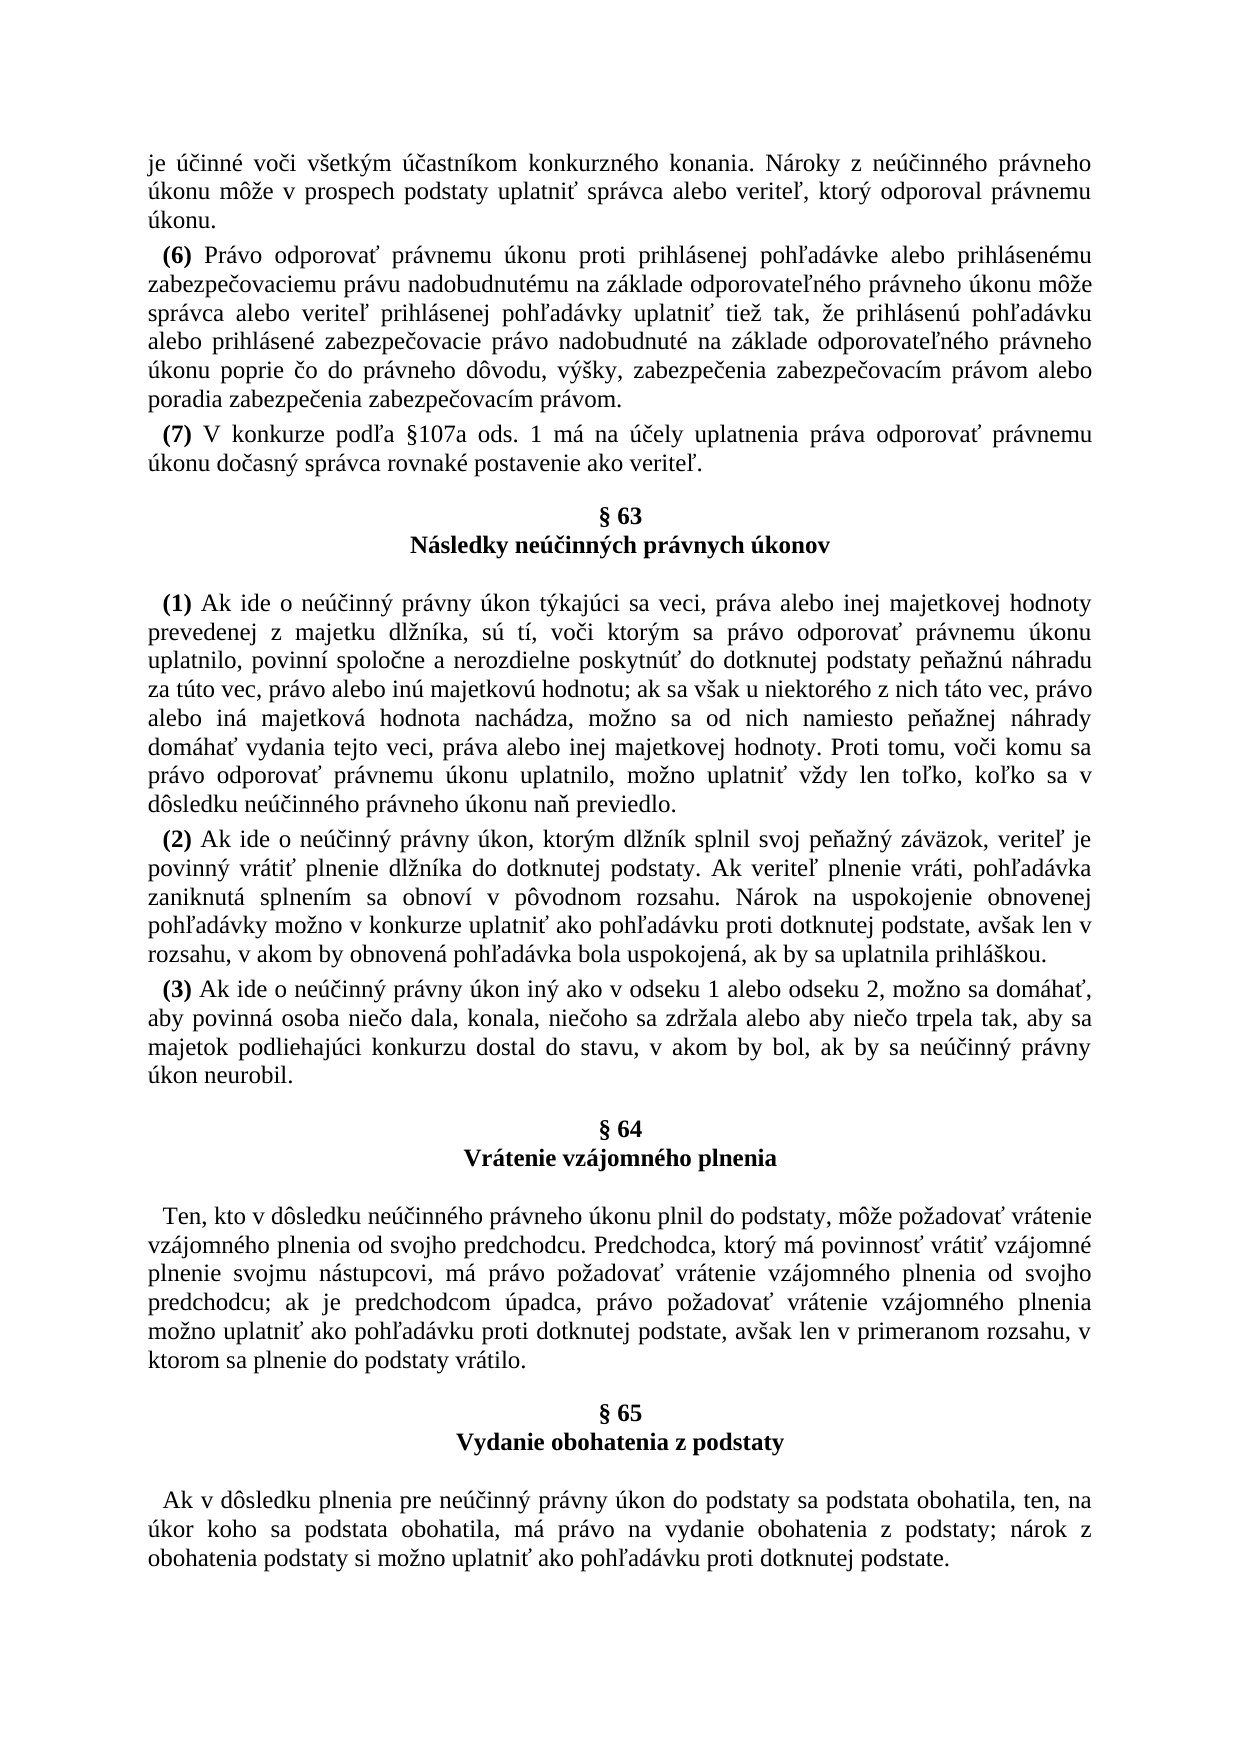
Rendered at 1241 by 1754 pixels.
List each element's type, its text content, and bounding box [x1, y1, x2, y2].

text (3) Ak ide o neúčinný právny úkon iný ako v odseku 1 alebo odseku 2, možno sa domáhať, aby povinná osoba niečo dala, konala, niečoho sa zdržala alebo aby niečo trpela tak, aby sa majetok podliehajúci konkurzu dostal do stavu, v akom by bol, ak by sa neúčinný právny úkon neurobil. [148, 974, 1093, 1089]
text (7) V konkurze podľa §107a ods. 1 má na účely uplatnenia práva odporovať právnemu úkonu dočasný správca rovnaké postavenie ako veriteľ. [148, 419, 1093, 476]
text § 63 Následky neúčinných právnych úkonov [148, 501, 1093, 559]
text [148, 148, 1093, 234]
text (2) Ak ide o neúčinný právny úkon, ktorým dlžník splnil svoj peňažný záväzok, veriteľ je povinný vrátiť plnenie dlžníka do dotknutej podstaty. Ak veriteľ plnenie vráti, pohľadávka zaniknutá splnením sa obnoví v pôvodnom rozsahu. Nárok na uspokojenie obnovenej pohľadávky možno v konkurze uplatniť ako pohľadávku proti dotknutej podstate, avšak len v rozsahu, v akom by obnovená pohľadávka bola uspokojená, ak by sa uplatnila prihláškou. [148, 824, 1093, 968]
text (1) Ak ide o neúčinný právny úkon týkajúci sa veci, práva alebo inej majetkovej hodnoty prevedenej z majetku dlžníka, sú tí, voči ktorým sa právo odporovať právnemu úkonu uplatnilo, povinní spoločne a nerozdielne poskytnúť do dotknutej podstaty peňažnú náhradu za túto vec, právo alebo inú majetkovú hodnotu; ak sa však u niektorého z nich táto vec, právo alebo iná majetková hodnota nachádza, možno sa od nich namiesto peňažnej náhrady domáhať vydania tejto veci, práva alebo inej majetkovej hodnoty. Proti tomu, voči komu sa právo odporovať právnemu úkonu uplatnilo, možno uplatniť vždy len toľko, koľko sa v dôsledku neúčinného právneho úkonu naň previedlo. [148, 588, 1093, 818]
text § 64 Vrátenie vzájomného plnenia [148, 1114, 1093, 1172]
text Ak v dôsledku plnenia pre neúčinný právny úkon do podstaty sa podstata obohatila, ten, na úkor koho sa podstata obohatila, má právo na vydanie obohatenia z podstaty; nárok z obohatenia podstaty si možno uplatniť ako pohľadávku proti dotknutej podstate. [148, 1485, 1093, 1571]
text (6) Právo odporovať právnemu úkonu proti prihlásenej pohľadávke alebo prihlásenému zabezpečovaciemu právu nadobudnutému na základe odporovateľného právneho úkonu môže správca alebo veriteľ prihlásenej pohľadávky uplatniť tiež tak, že prihlásenú pohľadávku alebo prihlásené zabezpečovacie právo nadobudnuté na základe odporovateľného právneho úkonu poprie čo do právneho dôvodu, výšky, zabezpečenia zabezpečovacím právom alebo poradia zabezpečenia zabezpečovacím právom. [148, 240, 1093, 413]
text Ten, kto v dôsledku neúčinného právneho úkonu plnil do podstaty, môže požadovať vrátenie vzájomného plnenia od svojho predchodcu. Predchodca, ktorý má povinnosť vrátiť vzájomné plnenie svojmu nástupcovi, má právo požadovať vrátenie vzájomného plnenia od svojho predchodcu; ak je predchodcom úpadca, právo požadovať vrátenie vzájomného plnenia možno uplatniť ako pohľadávku proti dotknutej podstate, avšak len v primeranom rozsahu, v ktorom sa plnenie do podstaty vrátilo. [148, 1201, 1093, 1373]
text § 65 Vydanie obohatenia z podstaty [148, 1398, 1093, 1456]
